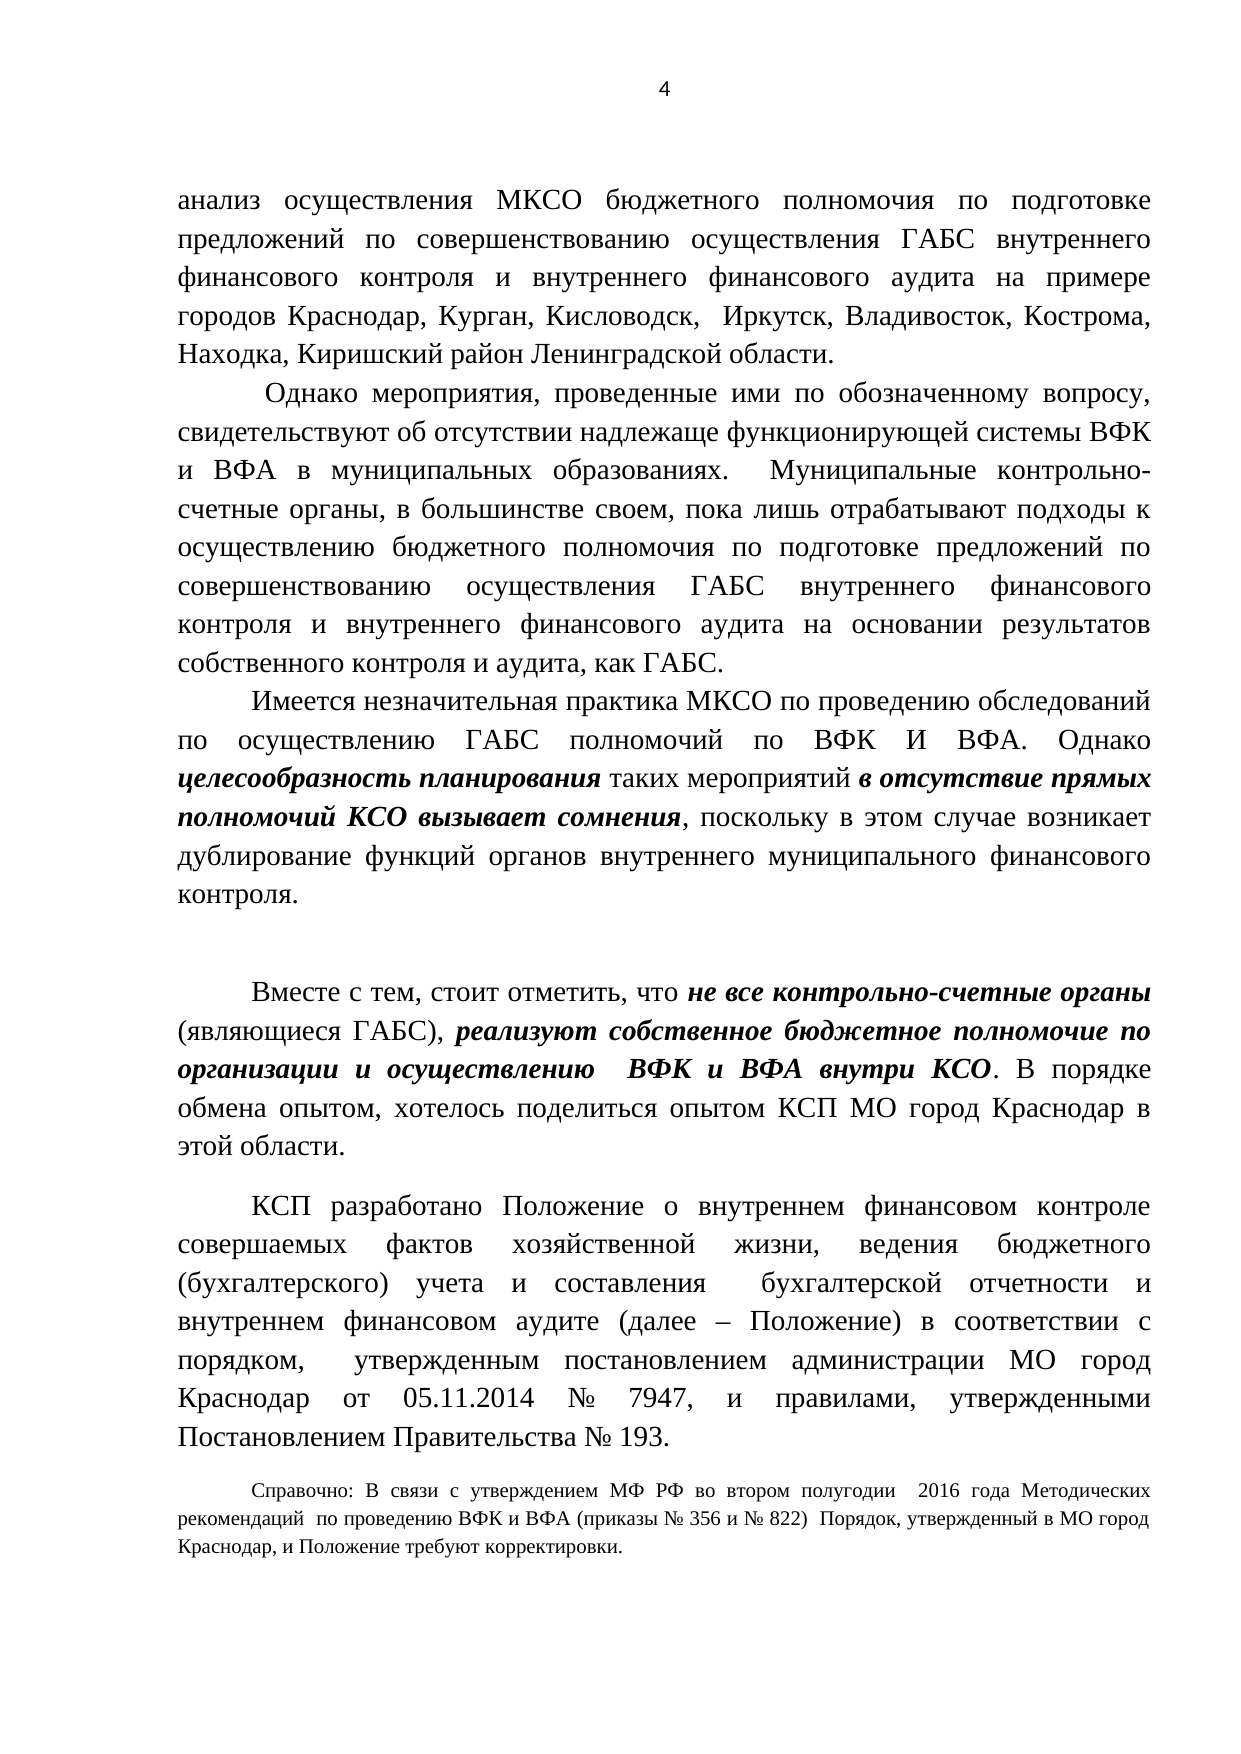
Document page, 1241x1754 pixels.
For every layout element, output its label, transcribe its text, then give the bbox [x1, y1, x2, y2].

text КСП разработано Положение о внутреннем финансовом контроле совершаемых фактов хозяйственной жизни, ведения бюджетного (бухгалтерского) учета и составления бухгалтерской отчетности и внутреннем финансовом аудите (далее – Положение) в соответствии с порядком, утвержденным постановлением администрации МО город Краснодар от 05.11.2014 № 7947, и правилами, утвержденными Постановлением Правительства № 193. [177, 1188, 1152, 1452]
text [177, 182, 1152, 370]
text Справочно: В связи с утверждением МФ РФ во втором полугодии 2016 года Методических рекомендаций по проведению ВФК и ВФА (приказы № 356 и № 822) Порядок, утвержденный в МО город Краснодар, и Положение требуют корректировки. [177, 1478, 1152, 1558]
text Однако мероприятия, проведенные ими по обозначенному вопросу, свидетельствуют об отсутствии надлежаще функционирующей системы ВФК и ВФА в муниципальных образованиях. Муниципальные контрольно-счетные органы, в большинстве своем, пока лишь отрабатывают подходы к осуществлению бюджетного полномочия по подготовке предложений по совершенствованию осуществления ГАБС внутреннего финансового контроля и внутреннего финансового аудита на основании результатов собственного контроля и аудита, как ГАБС. [177, 375, 1152, 678]
text Вместе с тем, стоит отметить, что не все контрольно-счетные органы (являющиеся ГАБС), реализуют собственное бюджетное полномочие по организации и осуществлению ВФК и ВФА внутри КСО. В порядке обмена опытом, хотелось поделиться опытом КСП МО город Краснодар в этой области. [177, 974, 1152, 1162]
text Имеется незначительная практика МКСО по проведению обследований по осуществлению ГАБС полномочий по ВФК И ВФА. Однако целесообразность планирования таких мероприятий в отсутствие прямых полномочий КСО вызывает сомнения, поскольку в этом случае возникает дублирование функций органов внутреннего муниципального финансового контроля. [177, 683, 1152, 910]
